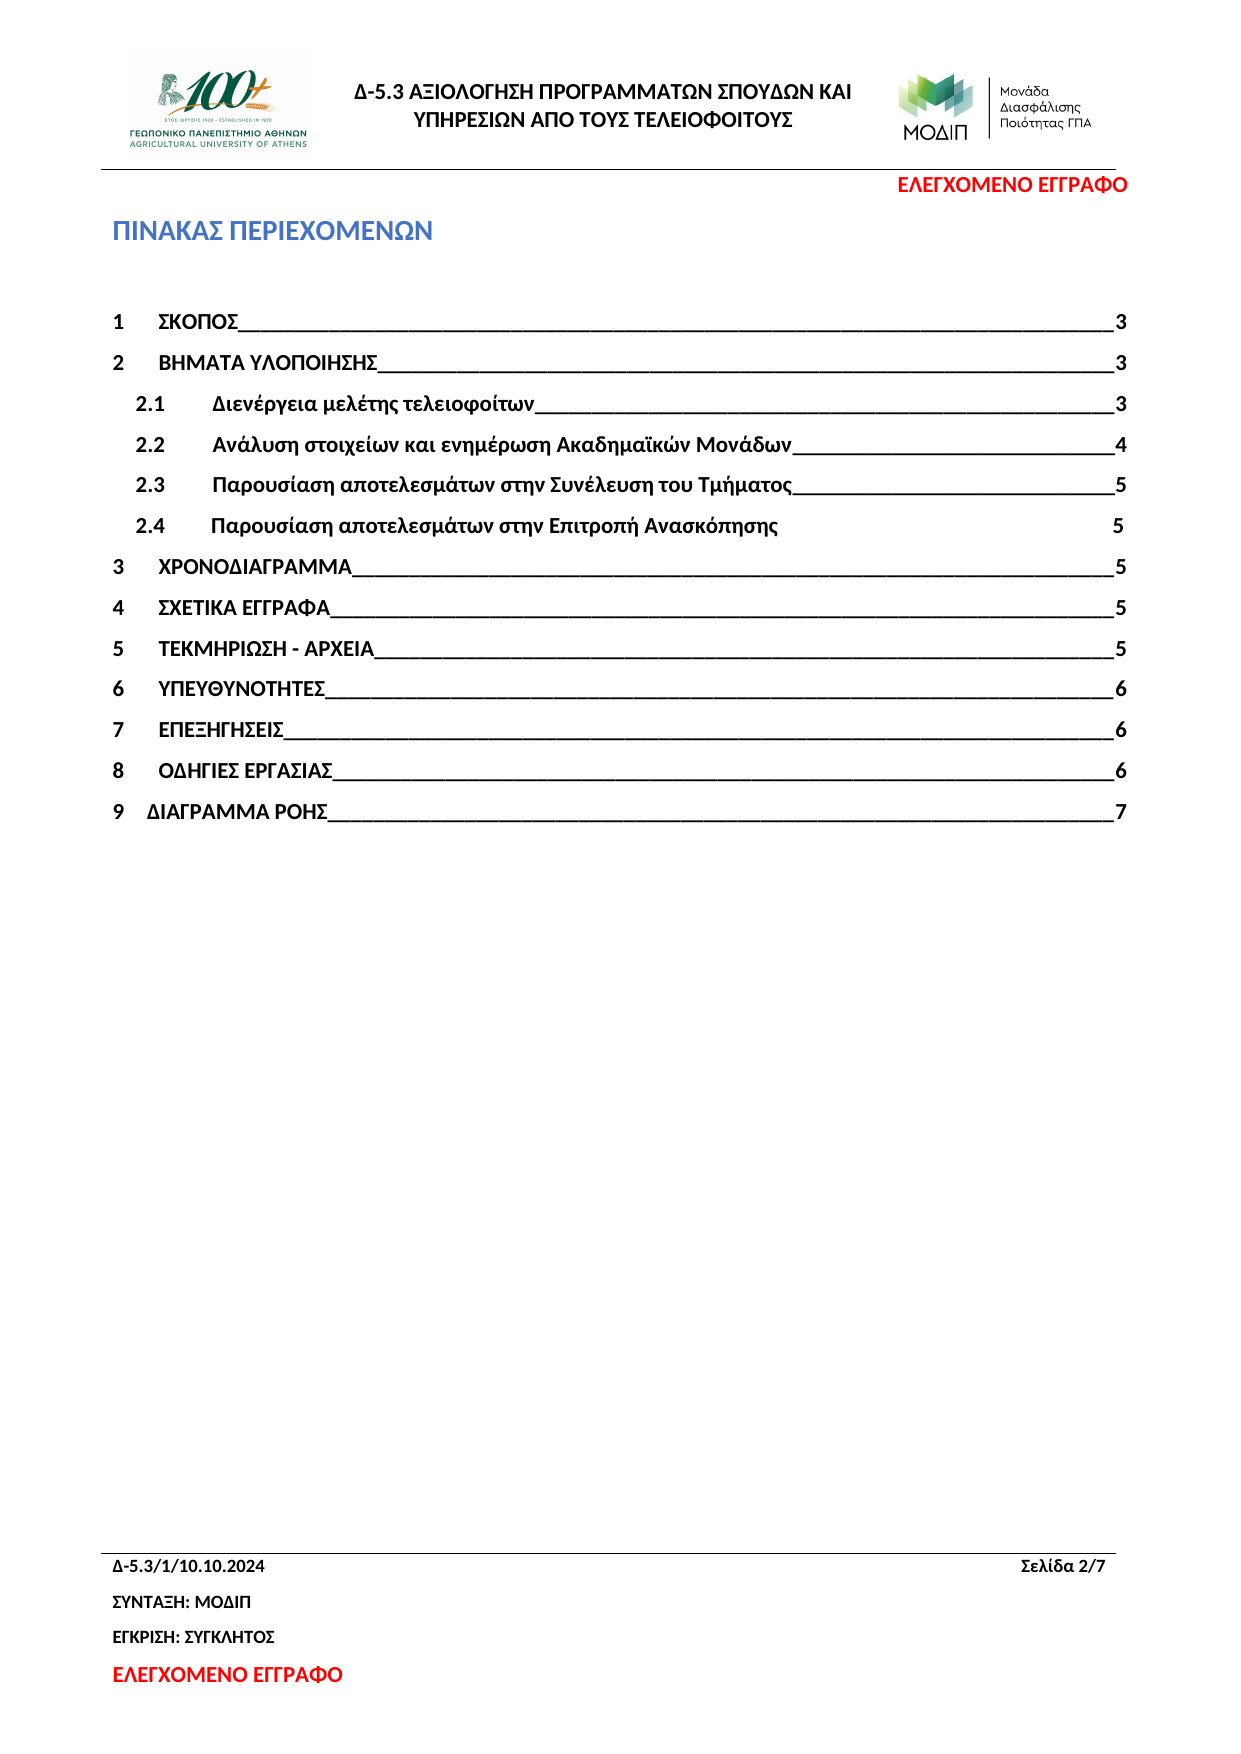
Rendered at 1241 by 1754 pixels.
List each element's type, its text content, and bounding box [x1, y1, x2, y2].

text 6 ΥΠΕΥΘΥΝΟΤΗΤΕΣ 6 [112, 674, 1128, 702]
picture [127, 53, 312, 157]
text 2.3 Παρουσίαση αποτελεσμάτων στην Συνέλευση του Τμήματος 5 [135, 471, 1128, 498]
text 2.2 Ανάλυση στοιχείων και ενημέρωση Ακαδημαϊκών Μονάδων 4 [135, 430, 1128, 458]
text 2.1 Διενέργεια μελέτης τελειοφοίτων 3 [135, 389, 1128, 417]
text 3 ΧΡΟΝΟΔΙΑΓΡΑΜΜΑ 5 [112, 552, 1128, 580]
text ΠΙΝΑΚΑΣ ΠΕΡΙΕΧΟΜΕΝΩΝ [112, 212, 1128, 248]
text 9 ΔΙΑΓΡΑΜΜΑ ΡΟΗΣ 7 [112, 797, 1128, 825]
text 5 ΤΕΚΜΗΡΙΩΣΗ - ΑΡΧΕΙΑ 5 [112, 634, 1128, 662]
picture [886, 60, 1099, 149]
text 2 ΒΗΜΑΤΑ ΥΛΟΠΟΙΗΣΗΣ 3 [112, 348, 1128, 376]
text 7 ΕΠΕΞΗΓΗΣΕΙΣ 6 [112, 715, 1128, 743]
text 2.4 Παρουσίαση αποτελεσμάτων στην Επιτροπή Ανασκόπησης 5 [135, 511, 1128, 539]
text 1 ΣΚΟΠΟΣ 3 [112, 307, 1128, 335]
text 8 ΟΔΗΓΙΕΣ ΕΡΓΑΣΙΑΣ 6 [112, 756, 1128, 784]
text 4 ΣΧΕΤΙΚΑ ΕΓΓΡΑΦΑ 5 [112, 593, 1128, 621]
